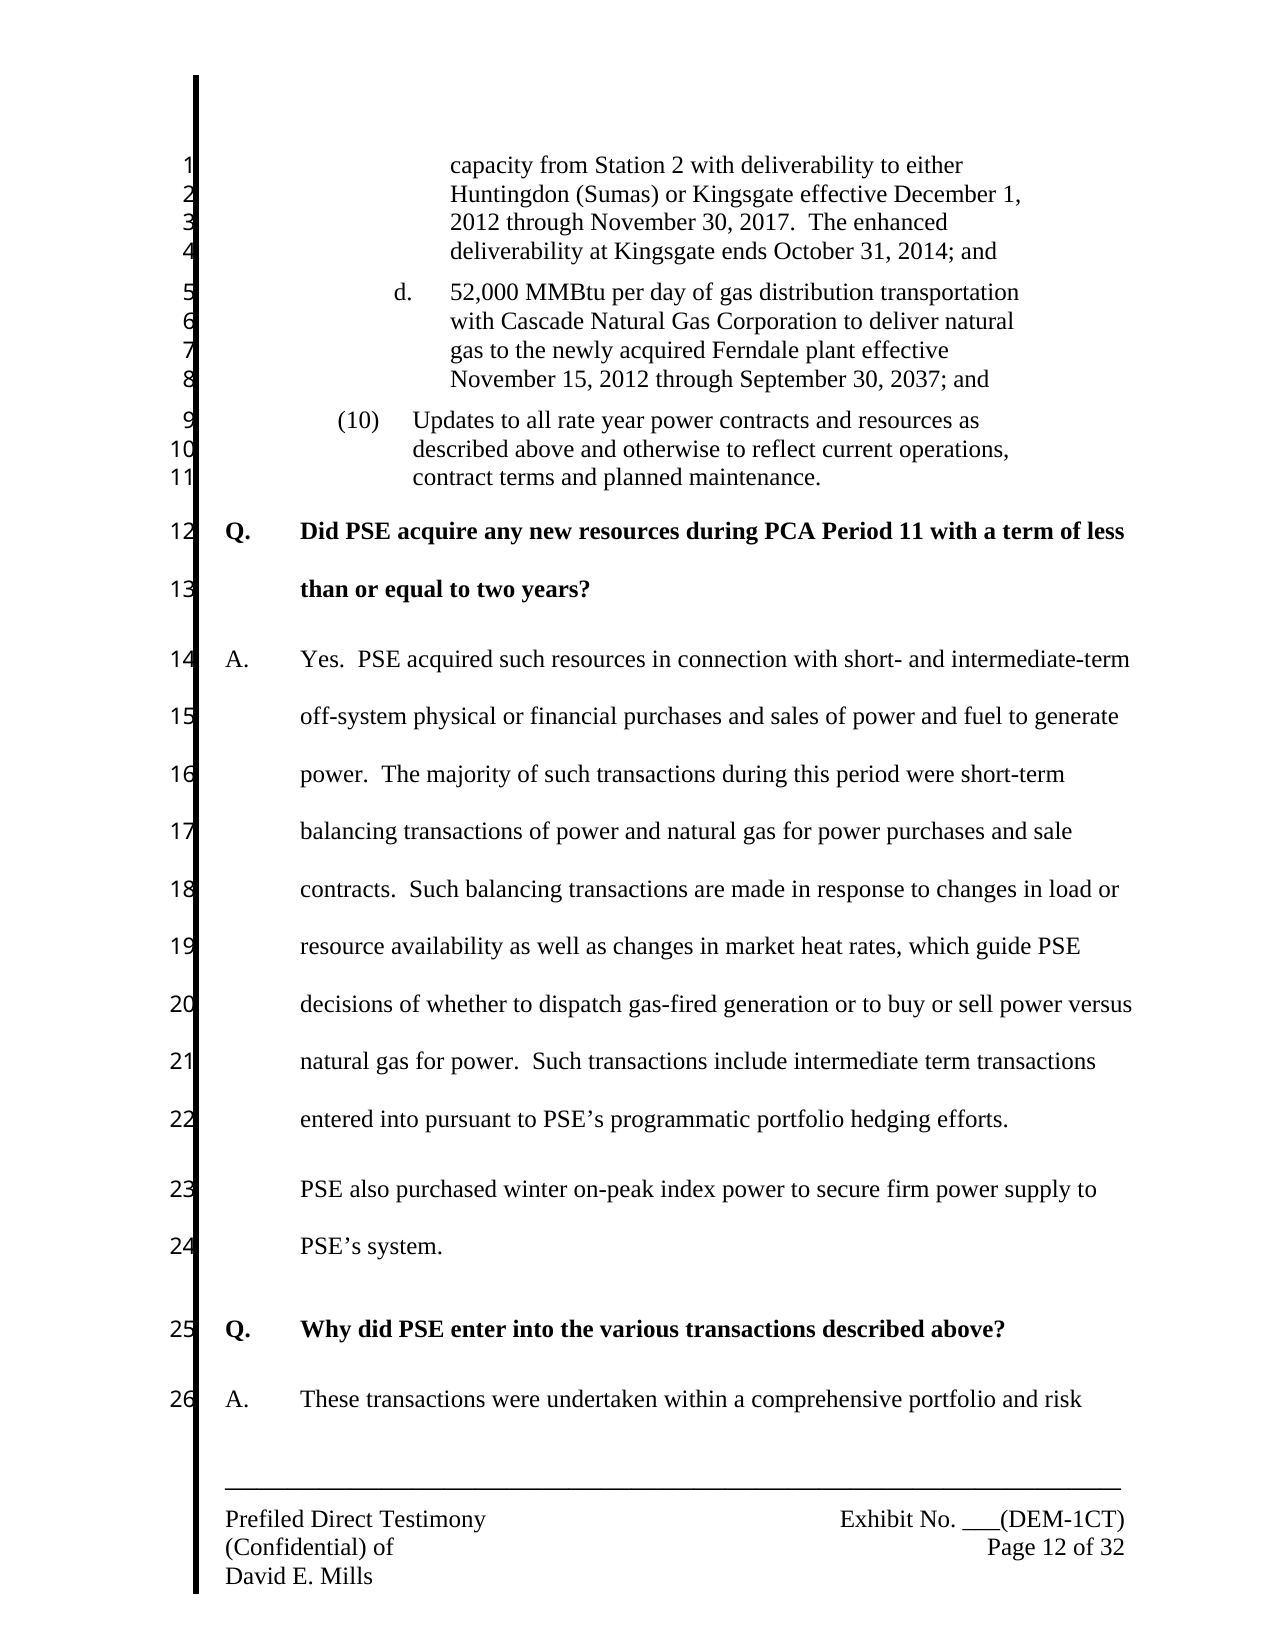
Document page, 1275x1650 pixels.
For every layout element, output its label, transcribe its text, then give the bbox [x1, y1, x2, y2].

text PSE also purchased winter on-peak index power to secure firm power supply to PSE’s system. [300, 1174, 1144, 1260]
list Updates to all rate year power contracts and resources as described above and otherwise to reflect current operations, contract terms and planned maintenance. [337, 405, 1050, 491]
text A. Yes. PSE acquired such resources in connection with short- and intermediate-term off-system physical or financial purchases and sales of power and fuel to generate power. The majority of such transactions during this period were short-term balancing transactions of power and natural gas for power purchases and sale contracts. Such balancing transactions are made in response to changes in load or resource availability as well as changes in market heat rates, which guide PSE decisions of whether to dispatch gas-fired generation or to buy or sell power versus natural gas for power. Such transactions include intermediate term transactions entered into pursuant to PSE’s programmatic portfolio hedging efforts. [225, 644, 1144, 1132]
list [412, 150, 1050, 265]
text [225, 1384, 1144, 1412]
list 52,000 MMBtu per day of gas distribution transportation with Cascade Natural Gas Corporation to deliver natural gas to the newly acquired Ferndale plant effective November 15, 2012 through September 30, 2037; and [412, 277, 1050, 392]
text Q. Why did PSE enter into the various transactions described above? [225, 1314, 1144, 1342]
text Q. Did PSE acquire any new resources during PCA Period 11 with a term of less than or equal to two years? [225, 516, 1144, 602]
